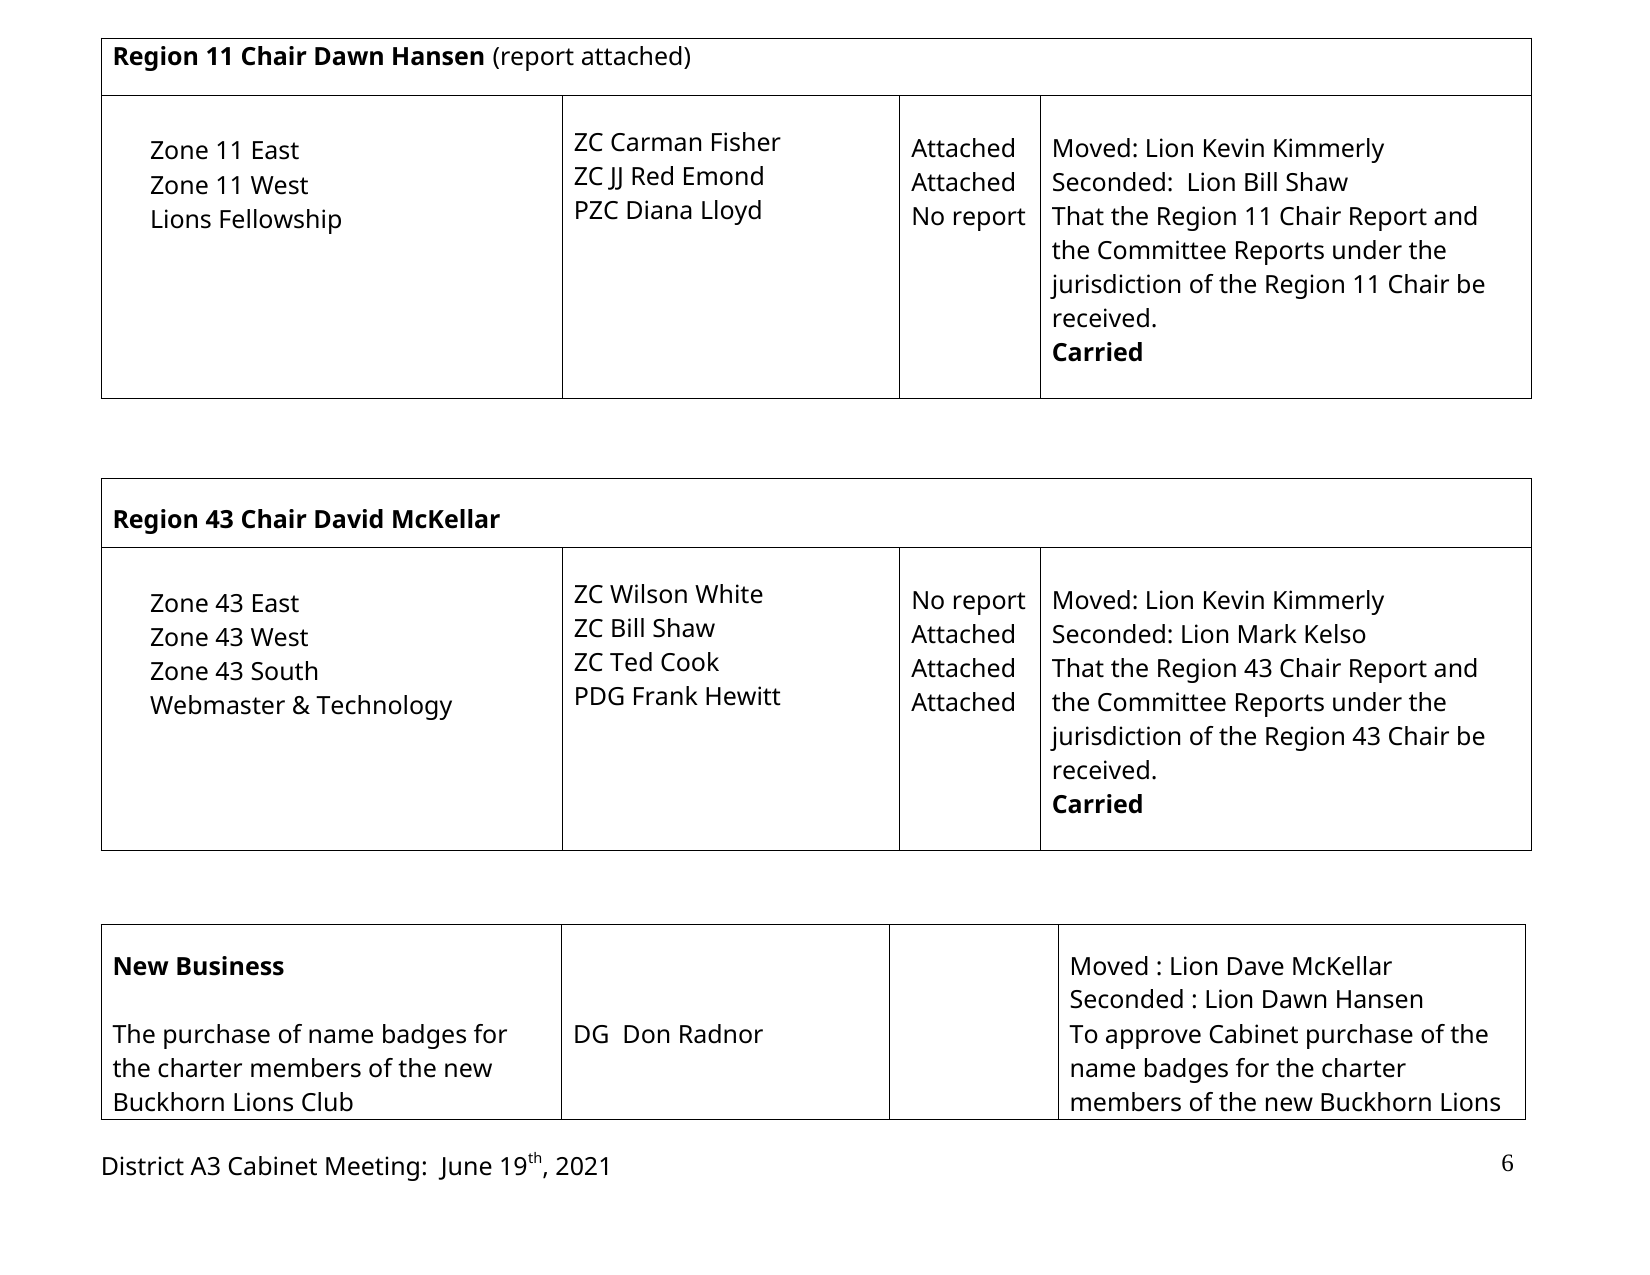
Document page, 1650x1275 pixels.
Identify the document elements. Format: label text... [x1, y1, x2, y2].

table_cell ZC Wilson White ZC Bill Shaw ZC Ted Cook PDG Frank Hewitt [563, 548, 899, 849]
table_header DG Don Radnor [562, 925, 889, 1118]
table_cell Moved: Lion Kevin Kimmerly Seconded: Lion Bill Shaw That the Region 11 Chair Report and the Committee Reports under the jurisdiction of the Region 11 Chair be received. Carried [1041, 96, 1531, 398]
table_cell Moved: Lion Kevin Kimmerly Seconded: Lion Mark Kelso That the Region 43 Chair Report and the Committee Reports under the jurisdiction of the Region 43 Chair be received. Carried [1041, 548, 1531, 849]
table_cell Zone 43 East Zone 43 West Zone 43 South Webmaster & Technology [102, 548, 562, 849]
table_header Region 43 Chair David McKellar [102, 479, 1531, 547]
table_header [102, 39, 1531, 95]
table_header [890, 925, 1058, 1118]
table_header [1059, 925, 1525, 1118]
table_cell ZC Carman Fisher ZC JJ Red Emond PZC Diana Lloyd [563, 96, 899, 398]
table_cell No report Attached Attached Attached [900, 548, 1040, 849]
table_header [102, 925, 561, 1118]
table_cell Zone 11 East Zone 11 West Lions Fellowship [102, 96, 562, 398]
table_cell Attached Attached No report [900, 96, 1040, 398]
